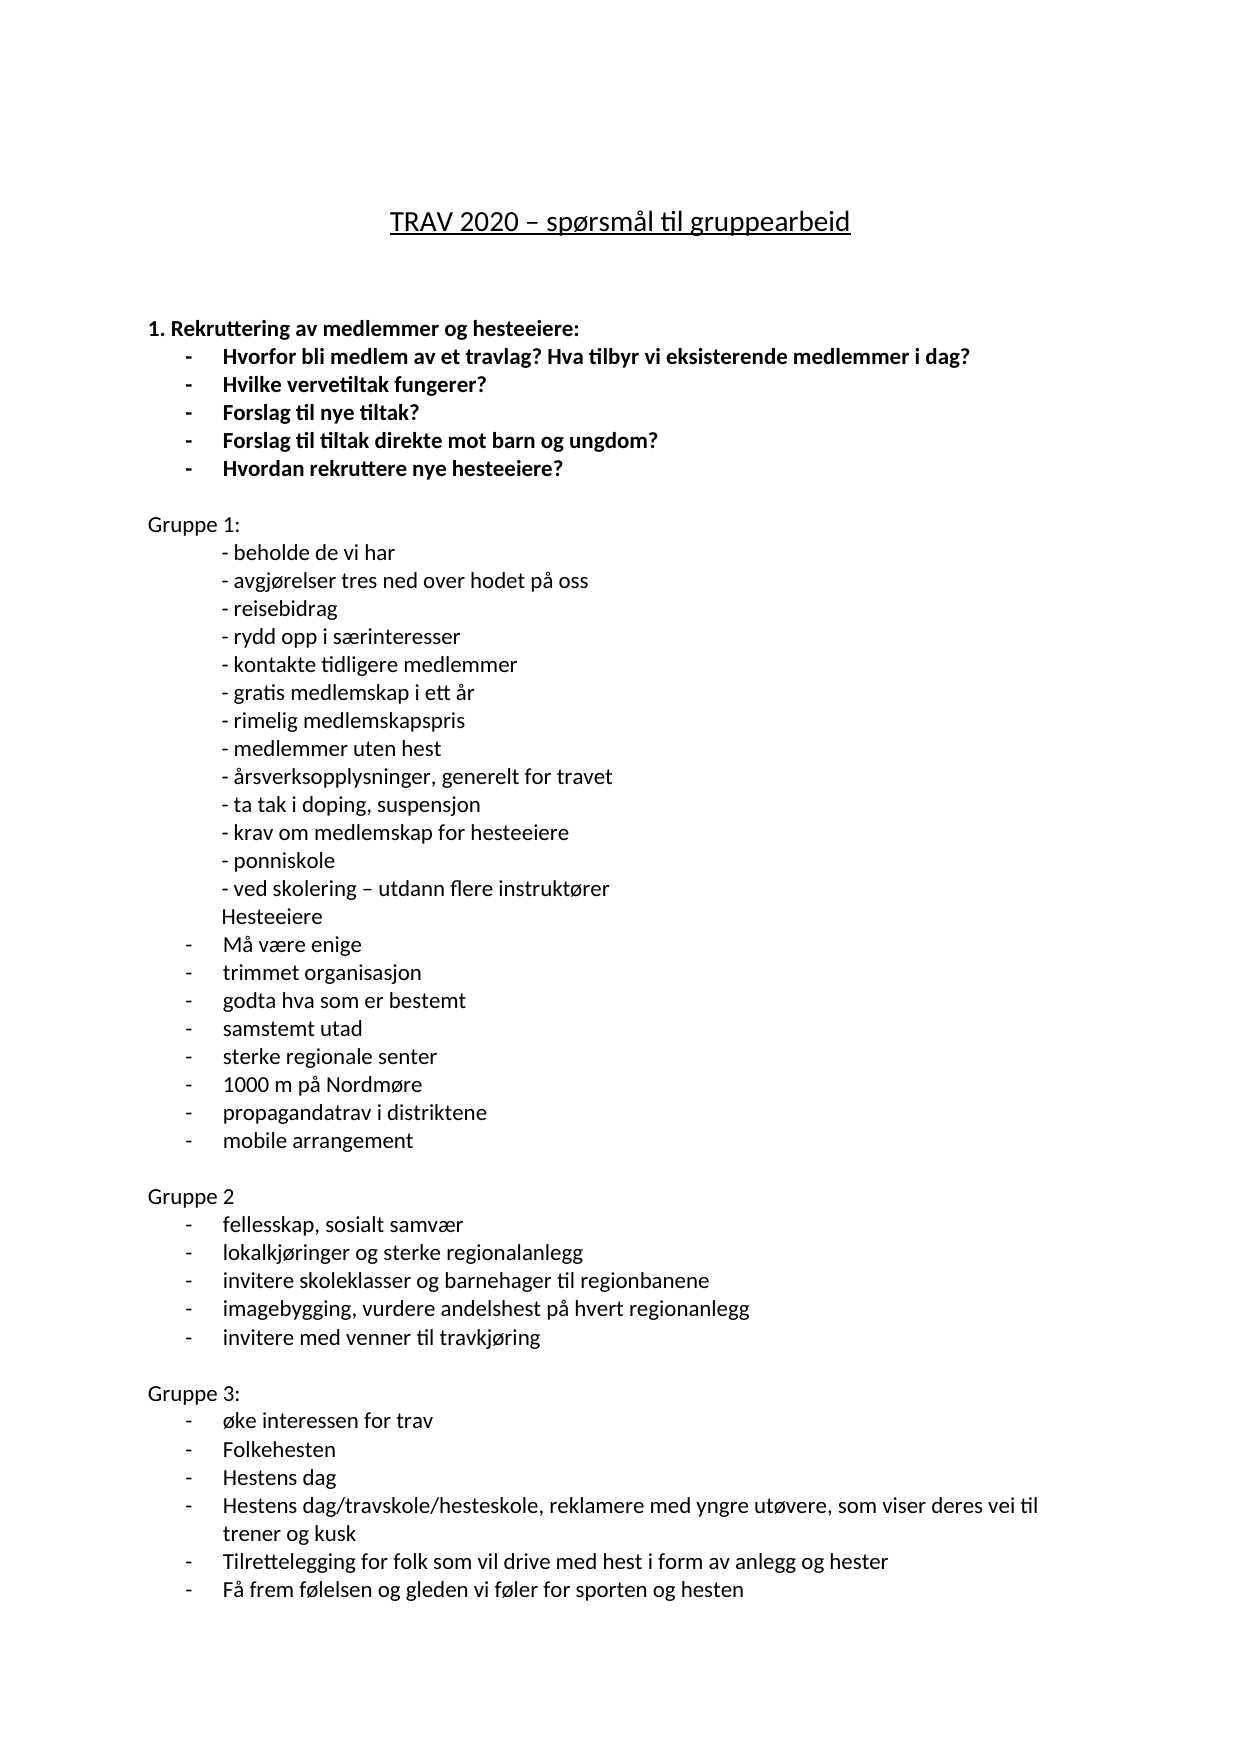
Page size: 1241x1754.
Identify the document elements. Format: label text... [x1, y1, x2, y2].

text TRAV 2020 – spørsmål til gruppearbeid [148, 203, 1093, 238]
list 1000 m på Nordmøre [185, 1070, 1093, 1098]
text - medlemmer uten hest [148, 734, 1093, 762]
list Hvorfor bli medlem av et travlag? Hva tilbyr vi eksisterende medlemmer i dag? [185, 342, 1093, 370]
list Forslag til tiltak direkte mot barn og ungdom? [185, 426, 1093, 454]
text Gruppe 3: [148, 1379, 1093, 1407]
text - ved skolering – utdann flere instruktører [148, 874, 1093, 902]
list invitere skoleklasser og barnehager til regionbanene [185, 1267, 1093, 1294]
list Få frem følelsen og gleden vi føler for sporten og hesten [185, 1575, 1093, 1603]
list Hvordan rekruttere nye hesteeiere? [185, 454, 1093, 482]
list Hvilke vervetiltak fungerer? [185, 370, 1093, 398]
list imagebygging, vurdere andelshest på hvert regionanlegg [185, 1294, 1093, 1323]
list godta hva som er bestemt [185, 986, 1093, 1014]
list Hestens dag/travskole/hesteskole, reklamere med yngre utøvere, som viser deres vei til trener og kusk [185, 1491, 1093, 1547]
text - kontakte tidligere medlemmer [148, 650, 1093, 678]
list øke interessen for trav [185, 1407, 1093, 1435]
text - ponniskole [148, 846, 1093, 874]
list propagandatrav i distriktene [185, 1098, 1093, 1126]
list Forslag til nye tiltak? [185, 398, 1093, 426]
text - rydd opp i særinteresser [148, 622, 1093, 650]
text - gratis medlemskap i ett år [148, 678, 1093, 706]
list invitere med venner til travkjøring [185, 1323, 1093, 1351]
text - beholde de vi har [148, 538, 1093, 566]
list trimmet organisasjon [185, 958, 1093, 986]
list Må være enige [185, 930, 1093, 958]
list Folkehesten [185, 1435, 1093, 1463]
text Gruppe 2 [148, 1182, 1093, 1211]
text - reisebidrag [148, 594, 1093, 622]
list mobile arrangement [185, 1126, 1093, 1154]
list lokalkjøringer og sterke regionalanlegg [185, 1238, 1093, 1267]
text - avgjørelser tres ned over hodet på oss [148, 566, 1093, 594]
text - rimelig medlemskapspris [148, 706, 1093, 734]
list Hestens dag [185, 1463, 1093, 1491]
text 1. Rekruttering av medlemmer og hesteeiere: [148, 286, 1093, 342]
text Gruppe 1: [148, 510, 1093, 538]
text - krav om medlemskap for hesteeiere [148, 818, 1093, 846]
list sterke regionale senter [185, 1042, 1093, 1070]
text - årsverksopplysninger, generelt for travet [148, 762, 1093, 790]
list Tilrettelegging for folk som vil drive med hest i form av anlegg og hester [185, 1547, 1093, 1575]
list fellesskap, sosialt samvær [185, 1211, 1093, 1238]
text - ta tak i doping, suspensjon [148, 790, 1093, 818]
text Hesteeiere [148, 902, 1093, 930]
list samstemt utad [185, 1014, 1093, 1042]
